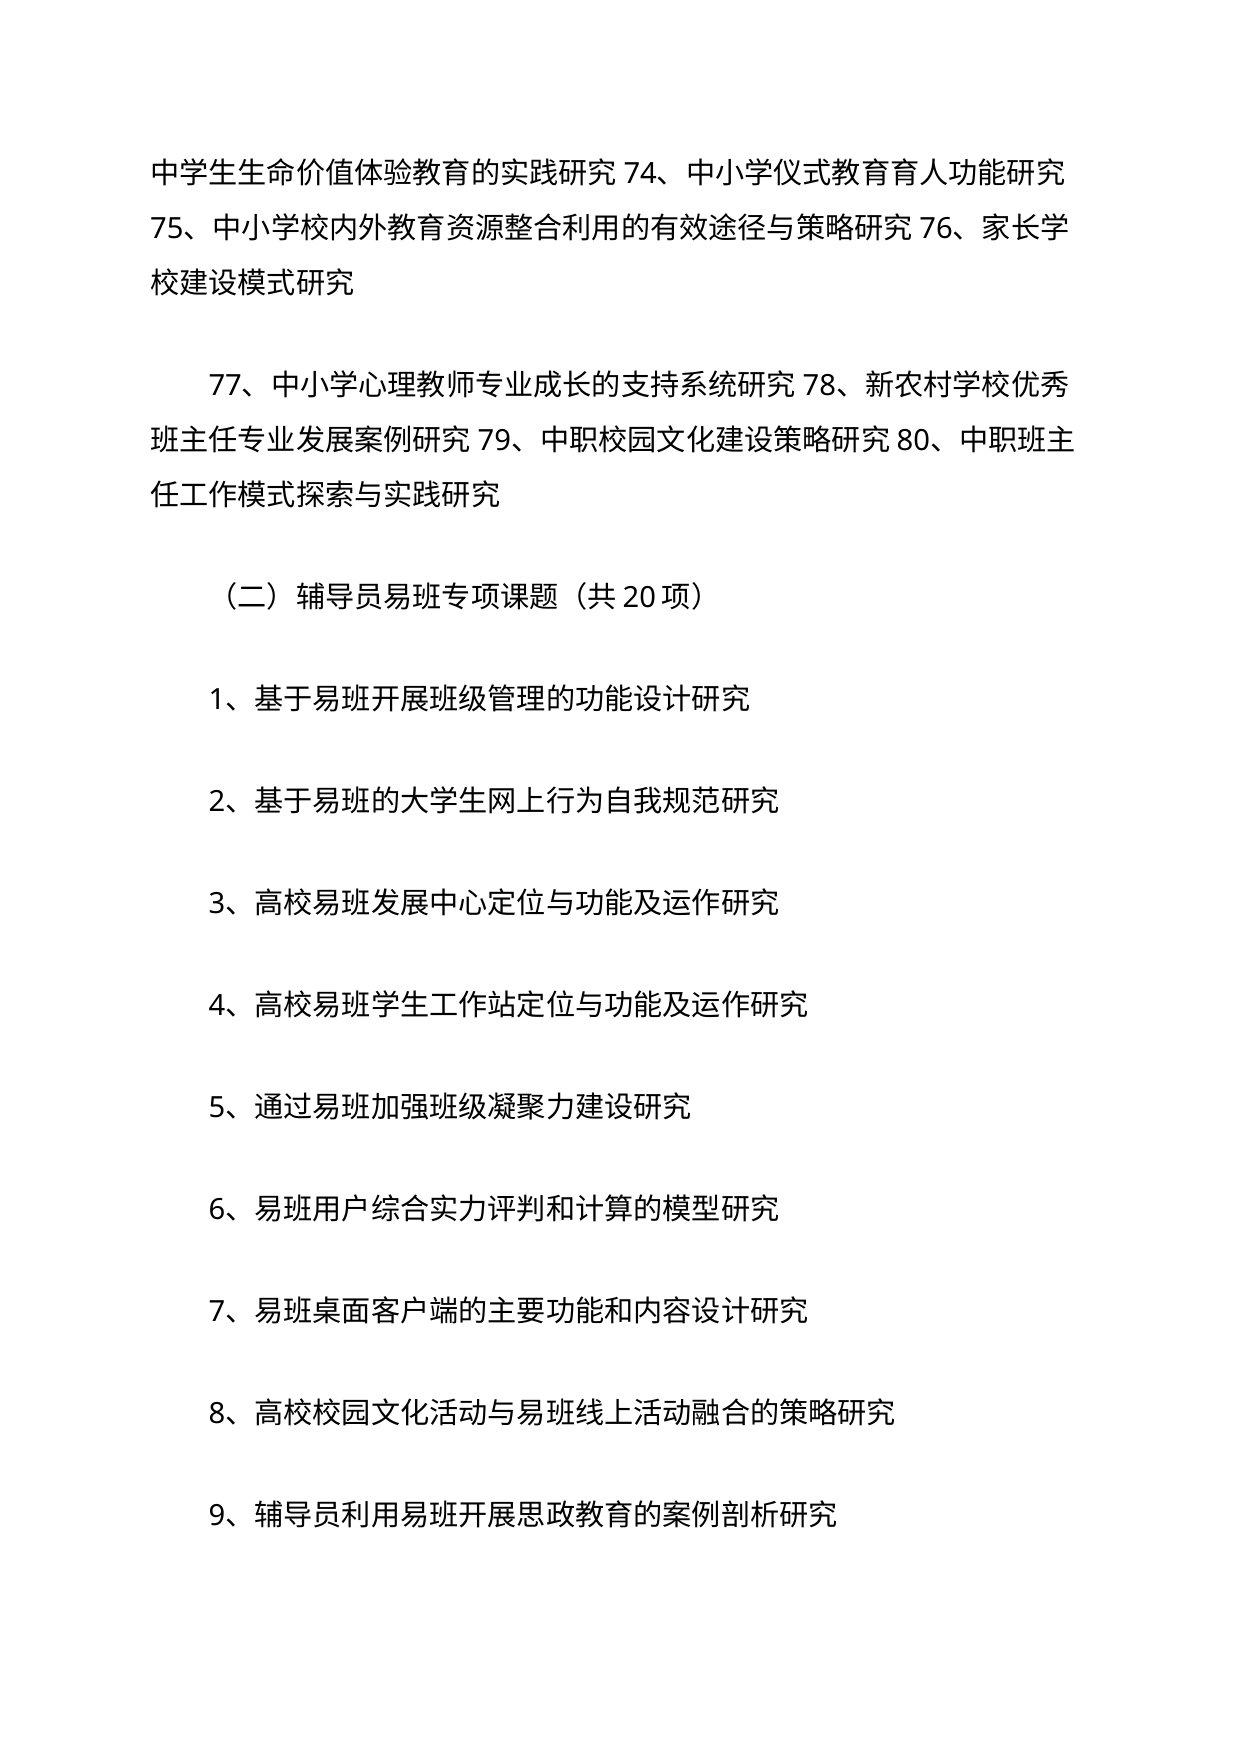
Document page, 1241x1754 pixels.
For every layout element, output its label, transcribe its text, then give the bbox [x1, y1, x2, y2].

text 4、高校易班学生工作站定位与功能及运作研究 [150, 981, 1090, 1024]
text 9、辅导员利用易班开展思政教育的案例剖析研究 [150, 1491, 1090, 1534]
text 8、高校校园文化活动与易班线上活动融合的策略研究 [150, 1389, 1090, 1432]
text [150, 150, 1090, 302]
text （二）辅导员易班专项课题（共20项） [150, 573, 1090, 616]
text 2、基于易班的大学生网上行为自我规范研究 [150, 777, 1090, 820]
text 3、高校易班发展中心定位与功能及运作研究 [150, 879, 1090, 922]
text 1、基于易班开展班级管理的功能设计研究 [150, 676, 1090, 718]
text 5、通过易班加强班级凝聚力建设研究 [150, 1083, 1090, 1126]
text 77、中小学心理教师专业成长的支持系统研究 78、新农村学校优秀班主任专业发展案例研究 79、中职校园文化建设策略研究 80、中职班主任工作模式探索与实践研究 [150, 362, 1090, 514]
text 7、易班桌面客户端的主要功能和内容设计研究 [150, 1287, 1090, 1330]
text 6、易班用户综合实力评判和计算的模型研究 [150, 1185, 1090, 1228]
